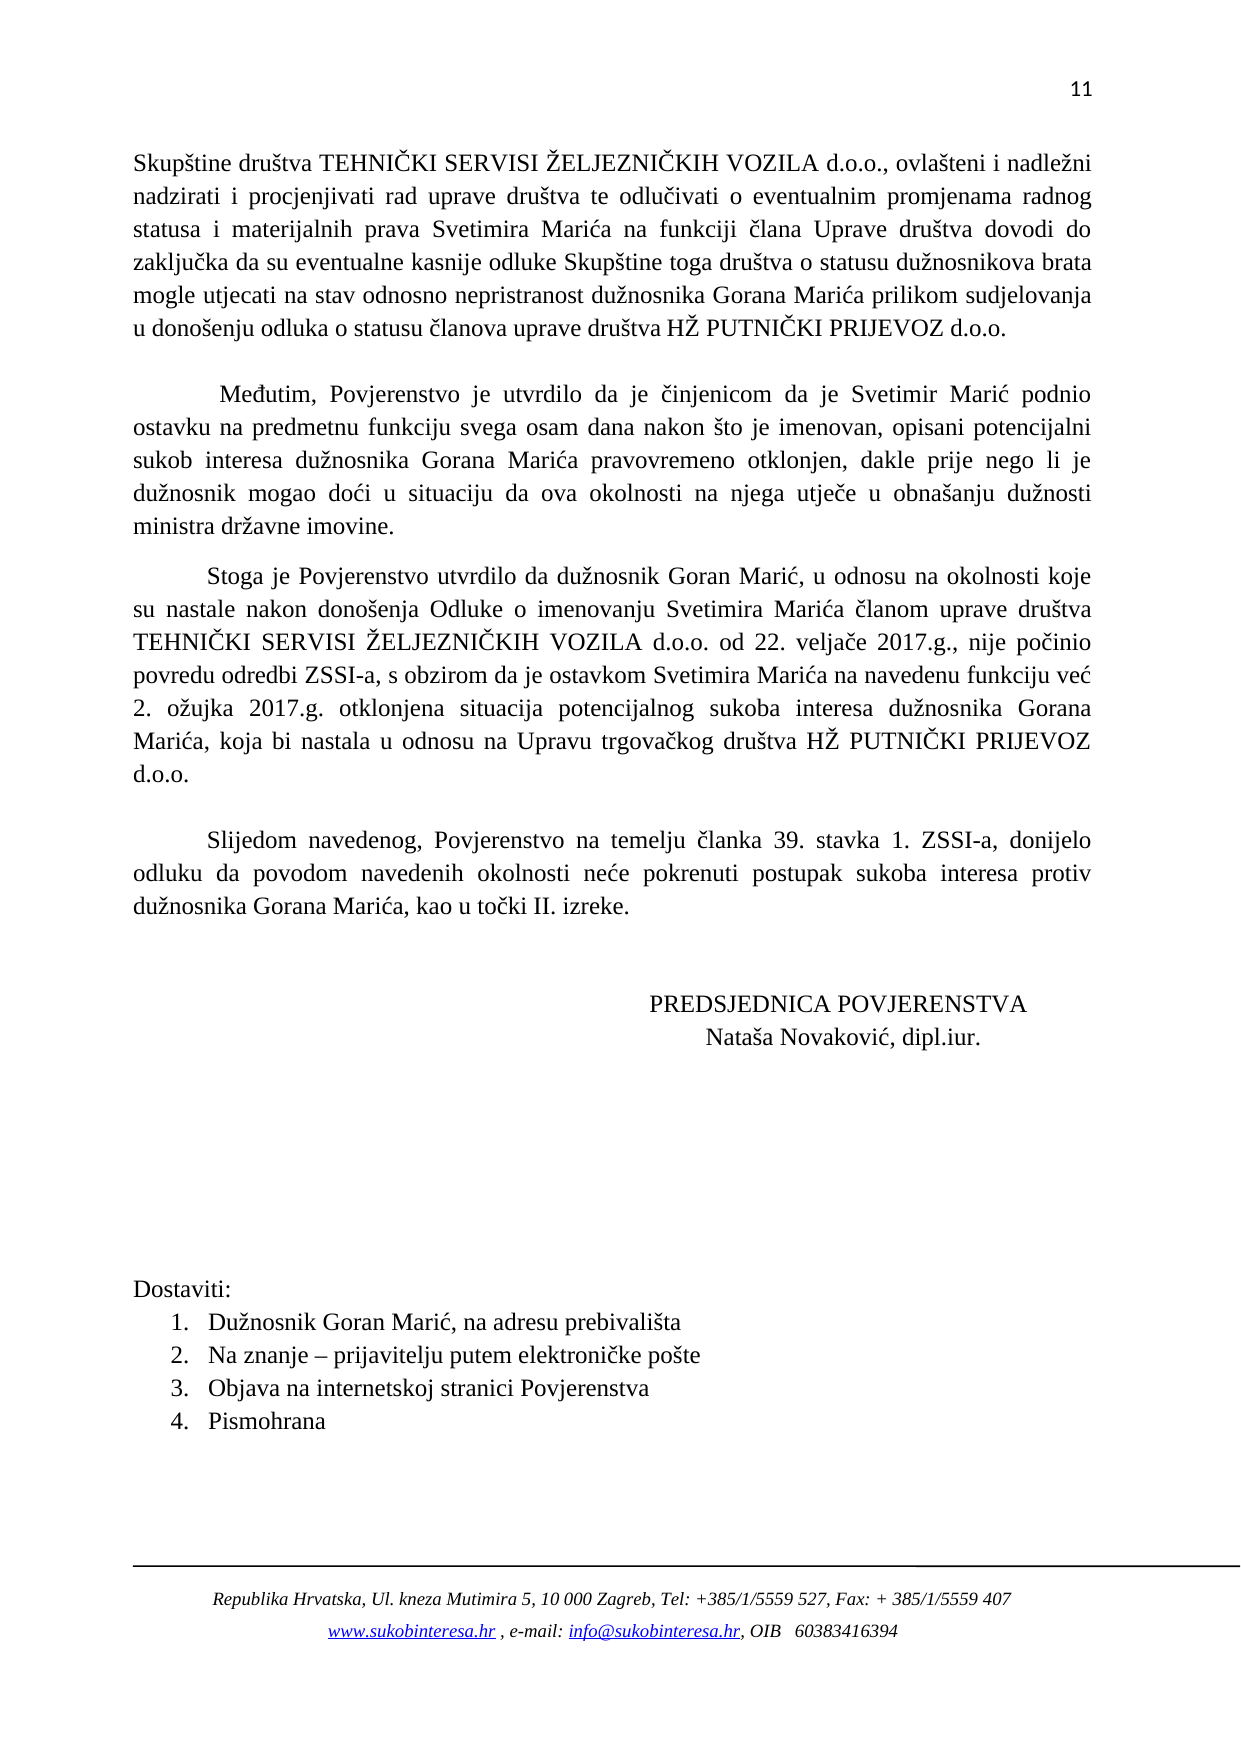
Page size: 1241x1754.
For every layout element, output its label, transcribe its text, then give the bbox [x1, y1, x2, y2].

text Slijedom navedenog, Povjerenstvo na temelju članka 39. stavka 1. ZSSI-a, donijelo odluku da povodom navedenih okolnosti neće pokrenuti postupak sukoba interesa protiv dužnosnika Gorana Marića, kao u točki II. izreke. [133, 825, 1092, 920]
list Objava na internetskoj stranici Povjerenstva [170, 1373, 1092, 1402]
text Stoga je Povjerenstvo utvrdilo da dužnosnik Goran Marić, u odnosu na okolnosti koje su nastale nakon donošenja Odluke o imenovanju Svetimira Marića članom uprave društva TEHNIČKI SERVISI ŽELJEZNIČKIH VOZILA d.o.o. od 22. veljače 2017.g., nije počinio povredu odredbi ZSSI-a, s obzirom da je ostavkom Svetimira Marića na navedenu funkciju već 2. ožujka 2017.g. otklonjena situacija potencijalnog sukoba interesa dužnosnika Gorana Marića, koja bi nastala u odnosu na Upravu trgovačkog društva HŽ PUTNIČKI PRIJEVOZ d.o.o. [133, 561, 1092, 788]
text Nataša Novaković, dipl.iur. [575, 1022, 1092, 1051]
text PREDSJEDNICA POVJERENSTVA [575, 957, 1092, 1018]
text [133, 148, 1092, 342]
text Dostaviti: [133, 1274, 1092, 1303]
list Pismohrana [170, 1406, 1092, 1435]
list Na znanje – prijavitelju putem elektroničke pošte [170, 1340, 1092, 1369]
list Dužnosnik Goran Marić, na adresu prebivališta [170, 1307, 1092, 1336]
text Međutim, Povjerenstvo je utvrdilo da je činjenicom da je Svetimir Marić podnio ostavku na predmetnu funkciju svega osam dana nakon što je imenovan, opisani potencijalni sukob interesa dužnosnika Gorana Marića pravovremeno otklonjen, dakle prije nego li je dužnosnik mogao doći u situaciju da ova okolnosti na njega utječe u obnašanju dužnosti ministra državne imovine. [133, 379, 1092, 540]
